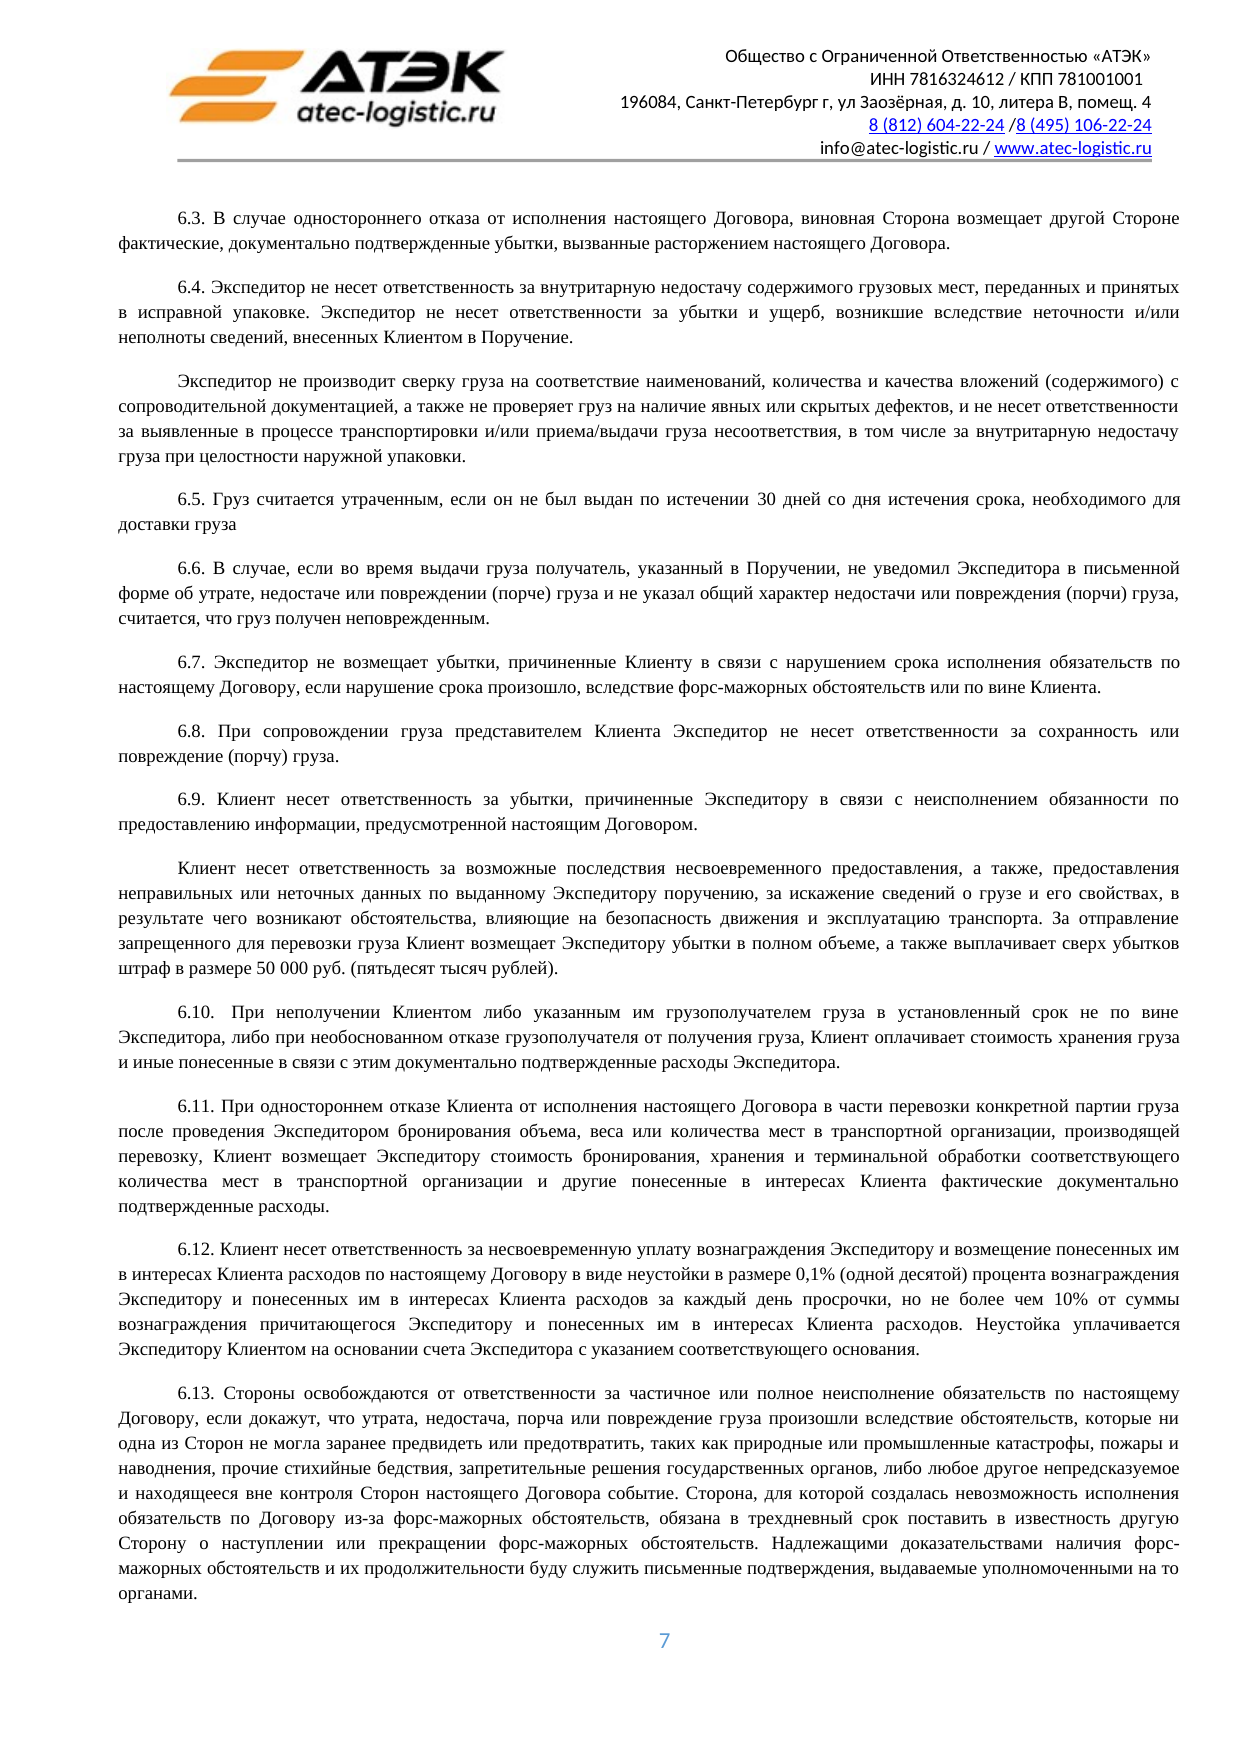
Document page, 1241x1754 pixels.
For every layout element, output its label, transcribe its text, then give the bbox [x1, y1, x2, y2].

text 6.5. Груз считается утраченным, если он не был выдан по истечении 30 дней со дня истечения срока, необходимого для доставки груза [118, 485, 1181, 535]
text 6.11. При одностороннем отказе Клиента от исполнения настоящего Договора в части перевозки конкретной партии груза после проведения Экспедитором бронирования объема, веса или количества мест в транспортной организации, производящей перевозку, Клиент возмещает Экспедитору стоимость бронирования, хранения и терминальной обработки соответствующего количества мест в транспортной организации и другие понесенные в интересах Клиента фактические документально подтвержденные расходы. [118, 1091, 1181, 1216]
text 6.8. При сопровождении груза представителем Клиента Экспедитор не несет ответственности за сохранность или повреждение (порчу) груза. [118, 716, 1181, 766]
text 6.4. Экспедитор не несет ответственность за внутритарную недостачу содержимого грузовых мест, переданных и принятых в исправной упаковке. Экспедитор не несет ответственности за убытки и ущерб, возникшие вследствие неточности и/или неполноты сведений, внесенных Клиентом в Поручение. [118, 272, 1181, 347]
text 6.10. При неполучении Клиентом либо указанным им грузополучателем груза в установленный срок не по вине Экспедитора, либо при необоснованном отказе грузополучателя от получения груза, Клиент оплачивает стоимость хранения груза и иные понесенные в связи с этим документально подтвержденные расходы Экспедитора. [118, 997, 1181, 1072]
picture [166, 48, 509, 130]
text Экспедитор не производит сверку груза на соответствие наименований, количества и качества вложений (содержимого) с сопроводительной документацией, а также не проверяет груз на наличие явных или скрытых дефектов, и не несет ответственности за выявленные в процессе транспортировки и/или приема/выдачи груза несоответствия, в том числе за внутритарную недостачу груза при целостности наружной упаковки. [118, 366, 1181, 466]
text Клиент несет ответственность за возможные последствия несвоевременного предоставления, а также, предоставления неправильных или неточных данных по выданному Экспедитору поручению, за искажение сведений о грузе и его свойствах, в результате чего возникают обстоятельства, влияющие на безопасность движения и эксплуатацию транспорта. За отправление запрещенного для перевозки груза Клиент возмещает Экспедитору убытки в полном объеме, а также выплачивает сверх убытков штраф в размере 50 000 руб. (пятьдесят тысяч рублей). [118, 854, 1181, 979]
text 6.3. В случае одностороннего отказа от исполнения настоящего Договора, виновная Сторона возмещает другой Стороне фактические, документально подтвержденные убытки, вызванные расторжением настоящего Договора. [118, 204, 1181, 254]
text 6.7. Экспедитор не возмещает убытки, причиненные Клиенту в связи с нарушением срока исполнения обязательств по настоящему Договору, если нарушение срока произошло, вследствие форс-мажорных обстоятельств или по вине Клиента. [118, 647, 1181, 697]
text 6.9. Клиент несет ответственность за убытки, причиненные Экспедитору в связи с неисполнением обязанности по предоставлению информации, предусмотренной настоящим Договором. [118, 785, 1181, 835]
text 6.12. Клиент несет ответственность за несвоевременную уплату вознаграждения Экспедитору и возмещение понесенных им в интересах Клиента расходов по настоящему Договору в виде неустойки в размере 0,1% (одной десятой) процента вознаграждения Экспедитору и понесенных им в интересах Клиента расходов за каждый день просрочки, но не более чем 10% от суммы вознаграждения причитающегося Экспедитору и понесенных им в интересах Клиента расходов. Неустойка уплачивается Экспедитору Клиентом на основании счета Экспедитора с указанием соответствующего основания. [118, 1235, 1181, 1360]
text 6.13. Стороны освобождаются от ответственности за частичное или полное неисполнение обязательств по настоящему Договору, если докажут, что утрата, недостача, порча или повреждение груза произошли вследствие обстоятельств, которые ни одна из Сторон не могла заранее предвидеть или предотвратить, таких как природные или промышленные катастрофы, пожары и наводнения, прочие стихийные бедствия, запретительные решения государственных органов, либо любое другое непредсказуемое и находящееся вне контроля Сторон настоящего Договора событие. Сторона, для которой создалась невозможность исполнения обязательств по Договору из-за форс-мажорных обстоятельств, обязана в трехдневный срок поставить в известность другую Сторону о наступлении или прекращении форс-мажорных обстоятельств. Надлежащими доказательствами наличия форс-мажорных обстоятельств и их продолжительности буду служить письменные подтверждения, выдаваемые уполномоченными на то органами. [118, 1379, 1181, 1604]
text 6.6. В случае, если во время выдачи груза получатель, указанный в Поручении, не уведомил Экспедитора в письменной форме об утрате, недостаче или повреждении (порче) груза и не указал общий характер недостачи или повреждения (порчи) груза, считается, что груз получен неповрежденным. [118, 554, 1181, 629]
